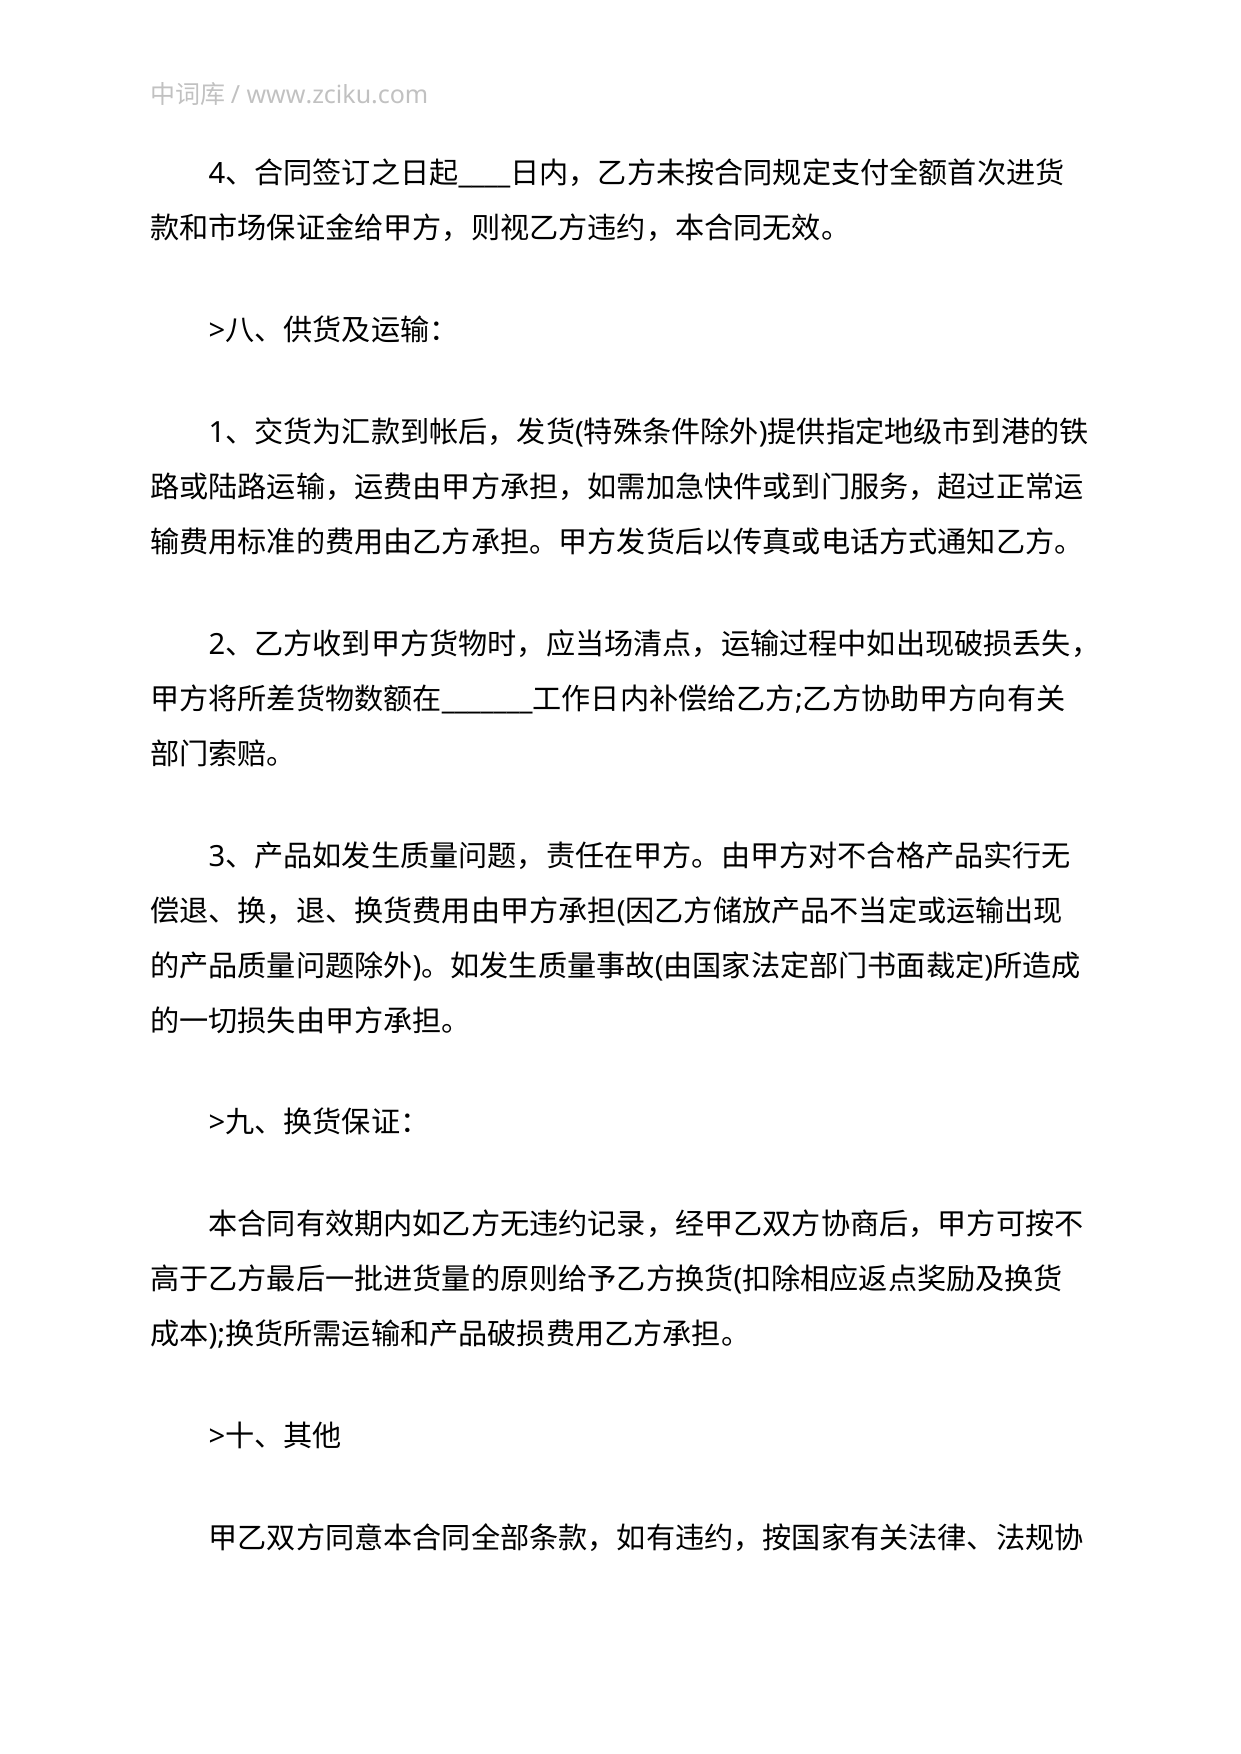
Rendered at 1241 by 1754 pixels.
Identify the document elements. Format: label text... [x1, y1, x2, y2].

text 本合同有效期内如乙方无违约记录，经甲乙双方协商后，甲方可按不高于乙方最后一批进货量的原则给予乙方换货(扣除相应返点奖励及换货成本);换货所需运输和产品破损费用乙方承担。 [150, 1201, 1090, 1353]
text 2、乙方收到甲方货物时，应当场清点，运输过程中如出现破损丢失，甲方将所差货物数额在_______工作日内补偿给乙方;乙方协助甲方向有关部门索赔。 [150, 620, 1090, 773]
text >八、供货及运输： [150, 307, 1090, 349]
text 4、合同签订之日起____日内，乙方未按合同规定支付全额首次进货款和市场保证金给甲方，则视乙方违约，本合同无效。 [150, 150, 1090, 247]
text 3、产品如发生质量问题，责任在甲方。由甲方对不合格产品实行无偿退、换，退、换货费用由甲方承担(因乙方储放产品不当定或运输出现的产品质量问题除外)。如发生质量事故(由国家法定部门书面裁定)所造成的一切损失由甲方承担。 [150, 832, 1090, 1039]
text 1、交货为汇款到帐后，发货(特殊条件除外)提供指定地级市到港的铁路或陆路运输，运费由甲方承担，如需加急快件或到门服务，超过正常运输费用标准的费用由乙方承担。甲方发货后以传真或电话方式通知乙方。 [150, 409, 1090, 561]
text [150, 1515, 1090, 1557]
text >九、换货保证： [150, 1099, 1090, 1141]
text >十、其他 [150, 1413, 1090, 1455]
